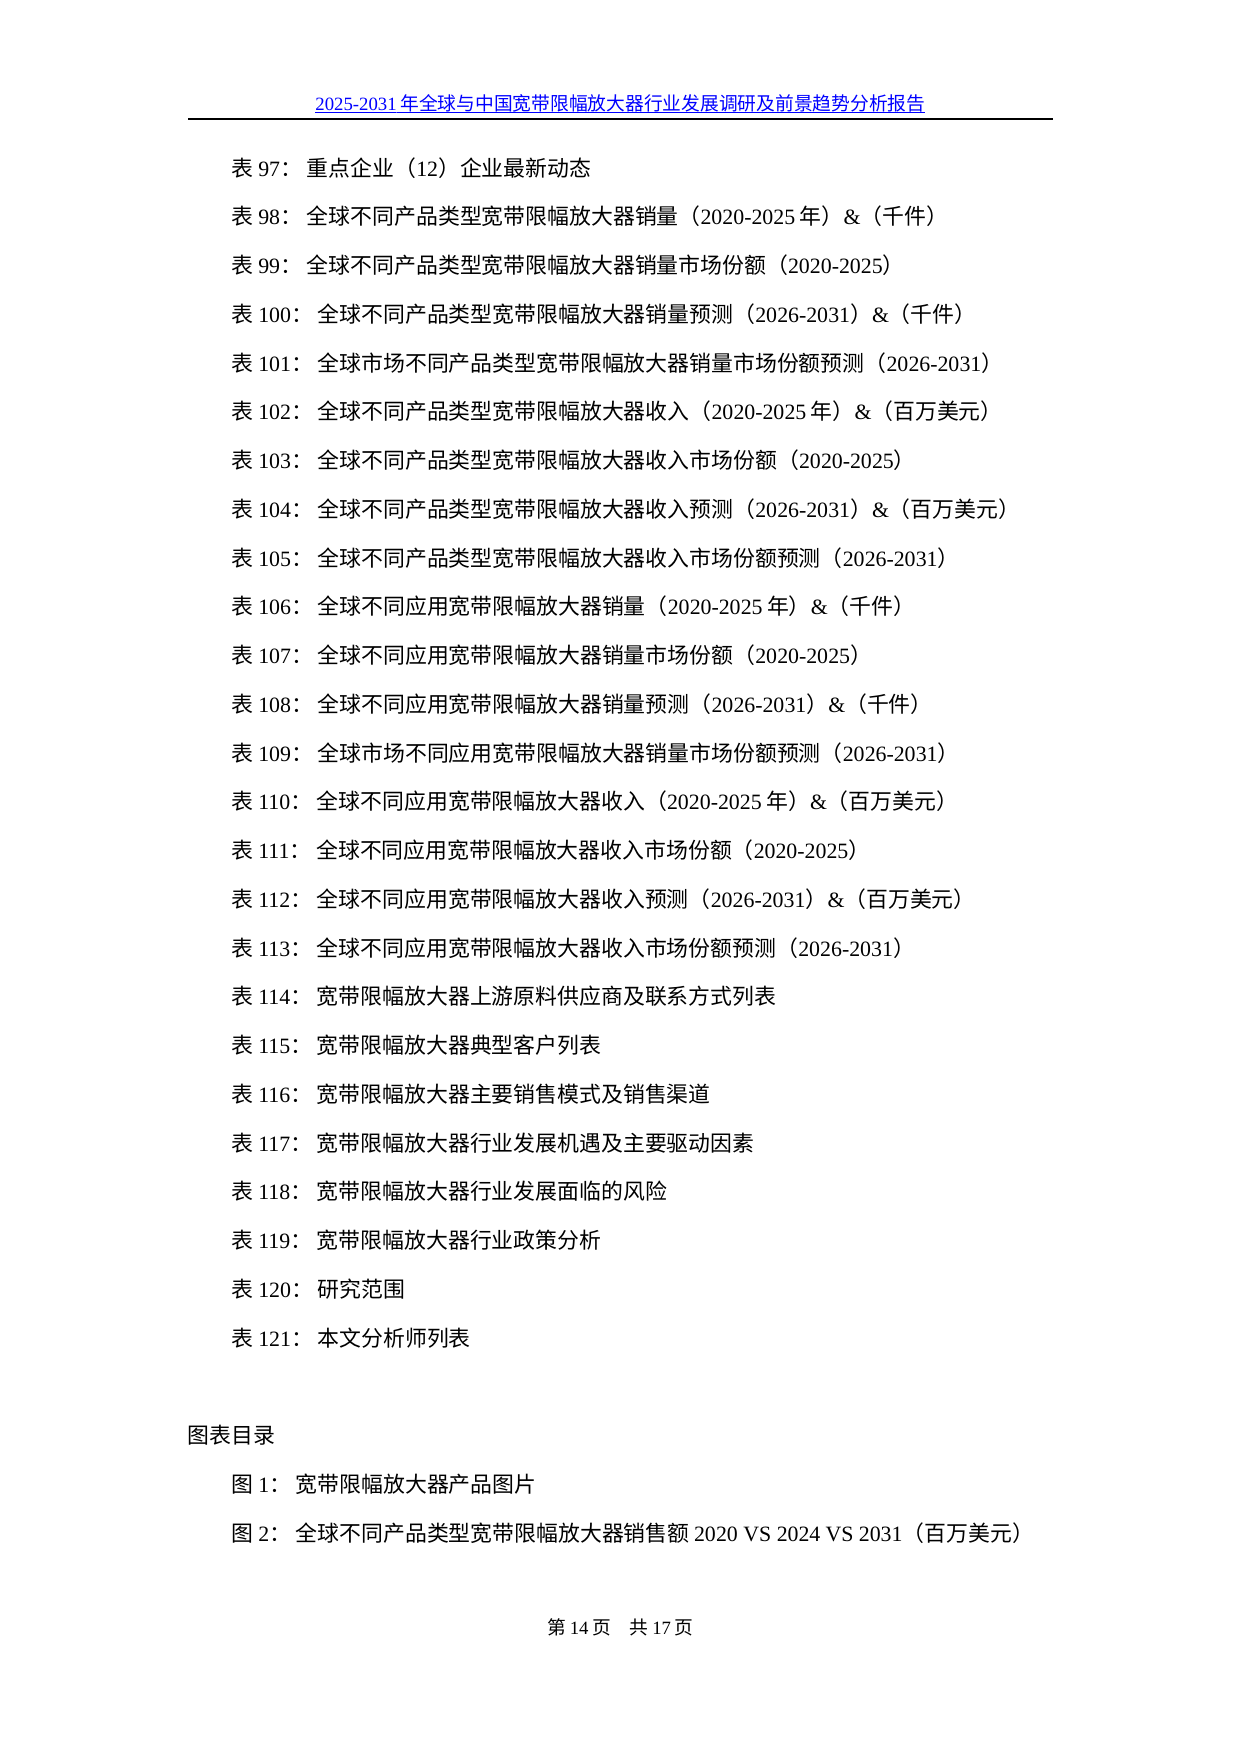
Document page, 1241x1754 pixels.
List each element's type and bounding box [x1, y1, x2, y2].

text [187, 150, 1053, 1548]
